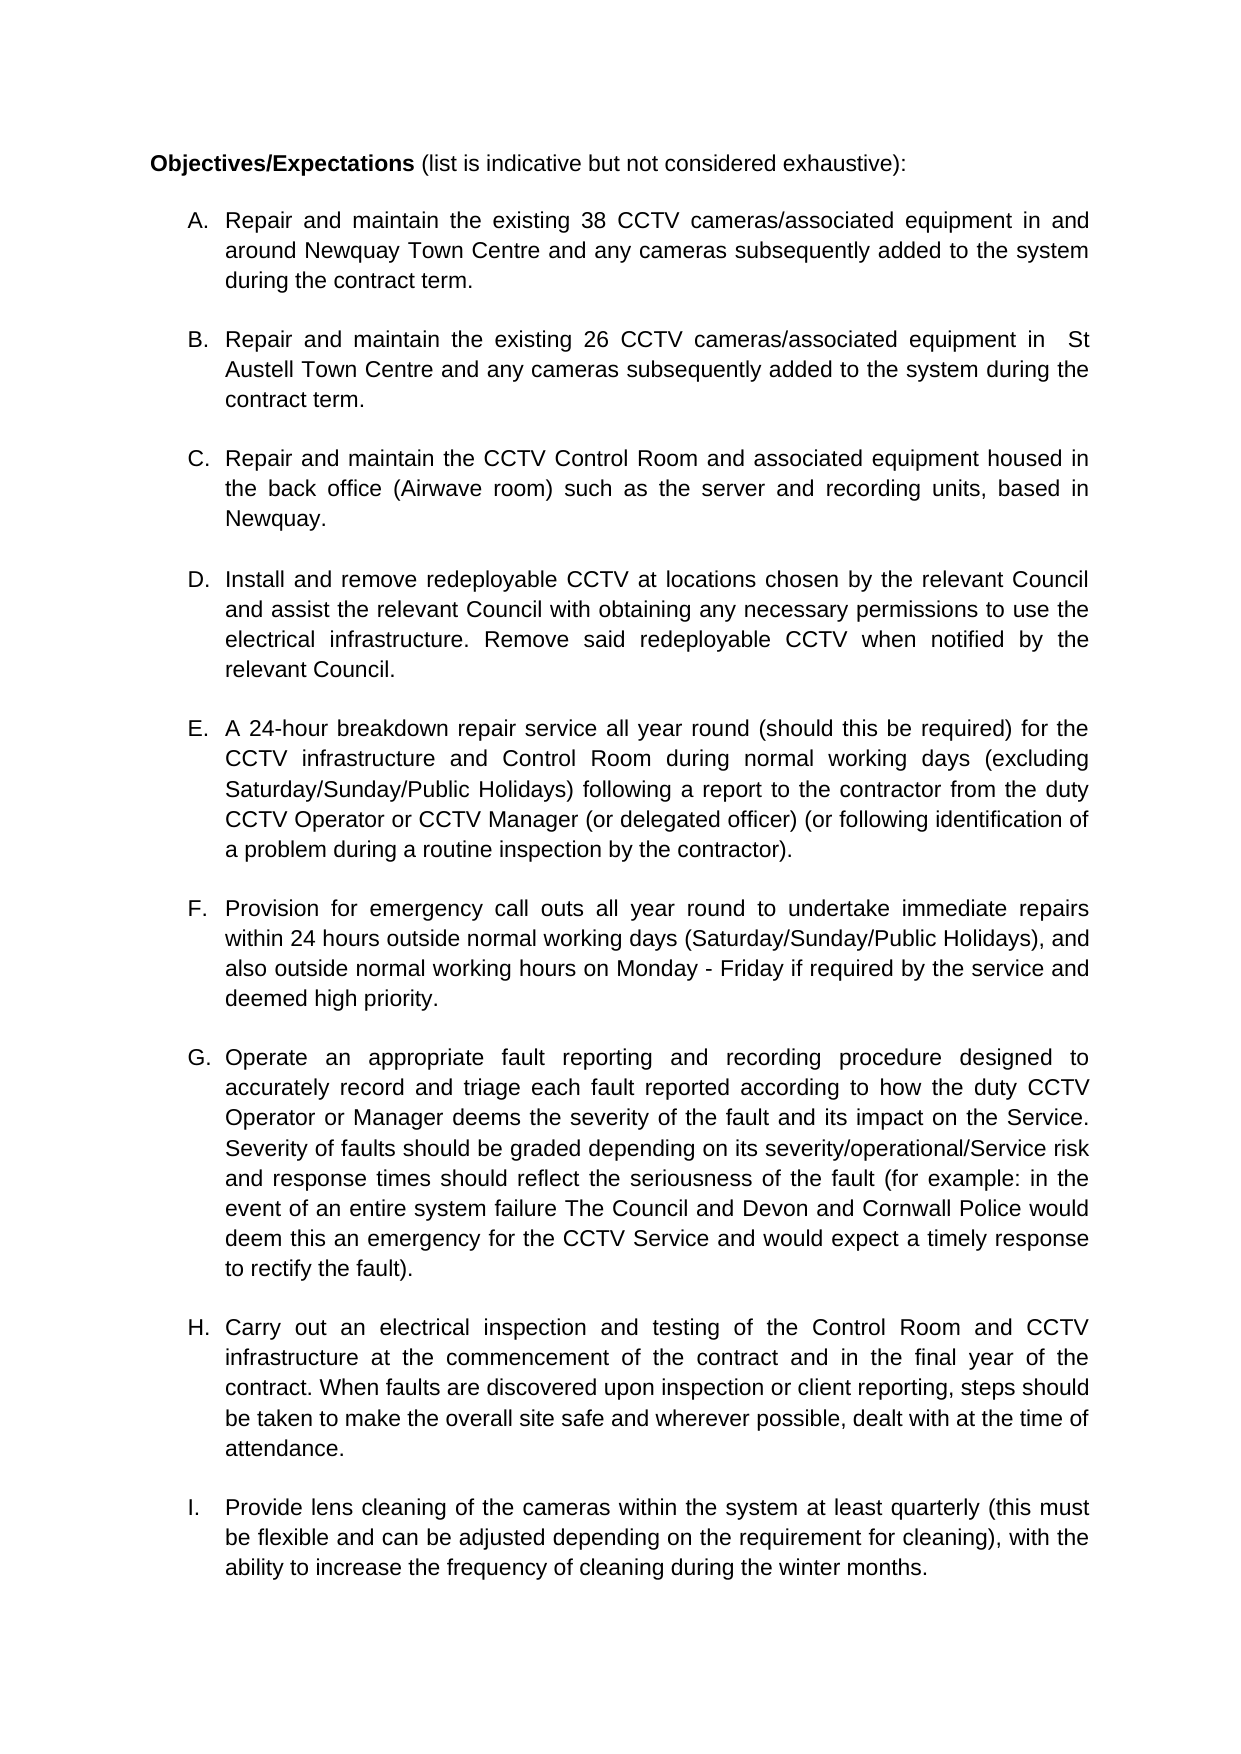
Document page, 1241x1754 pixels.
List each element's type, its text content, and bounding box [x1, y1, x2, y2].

list Provision for emergency call outs all year round to undertake immediate repairs within 24 hours outside normal working days (Saturday/Sunday/Public Holidays), and also outside normal working hours on Monday - Friday if required by the service and deemed high priority. [187, 894, 1090, 1012]
text Objectives/Expectations (list is indicative but not considered exhaustive): [150, 150, 1090, 176]
list Carry out an electrical inspection and testing of the Control Room and CCTV infrastructure at the commencement of the contract and in the final year of the contract. When faults are discovered upon inspection or client reporting, steps should be taken to make the overall site safe and wherever possible, dealt with at the time of attendance. [187, 1314, 1090, 1461]
list Repair and maintain the CCTV Control Room and associated equipment housed in the back office (Airwave room) such as the server and recording units, based in Newquay. [187, 445, 1090, 532]
list Repair and maintain the existing 26 CCTV cameras/associated equipment in St Austell Town Centre and any cameras subsequently added to the system during the contract term. [187, 326, 1090, 413]
list Repair and maintain the existing 38 CCTV cameras/associated equipment in and around Newquay Town Centre and any cameras subsequently added to the system during the contract term. [187, 207, 1090, 294]
list Provide lens cleaning of the cameras within the system at least quarterly (this must be flexible and can be adjusted depending on the requirement for cleaning), with the ability to increase the frequency of cleaning during the winter months. [187, 1493, 1090, 1580]
list Install and remove redeployable CCTV at locations chosen by the relevant Council and assist the relevant Council with obtaining any necessary permissions to use the electrical infrastructure. Remove said redeployable CCTV when notified by the relevant Council. [187, 566, 1090, 683]
list A 24-hour breakdown repair service all year round (should this be required) for the CCTV infrastructure and Control Room during normal working days (excluding Saturday/Sunday/Public Holidays) following a report to the contractor from the duty CCTV Operator or CCTV Manager (or delegated officer) (or following identification of a problem during a routine inspection by the contractor). [187, 715, 1090, 862]
list Operate an appropriate fault reporting and recording procedure designed to accurately record and triage each fault reported according to how the duty CCTV Operator or Manager deems the severity of the fault and its impact on the Service. Severity of faults should be graded depending on its severity/operational/Service risk and response times should reflect the seriousness of the fault (for example: in the event of an entire system failure The Council and Devon and Cornwall Police would deem this an emergency for the CCTV Service and would expect a timely response to rectify the fault). [187, 1044, 1090, 1282]
